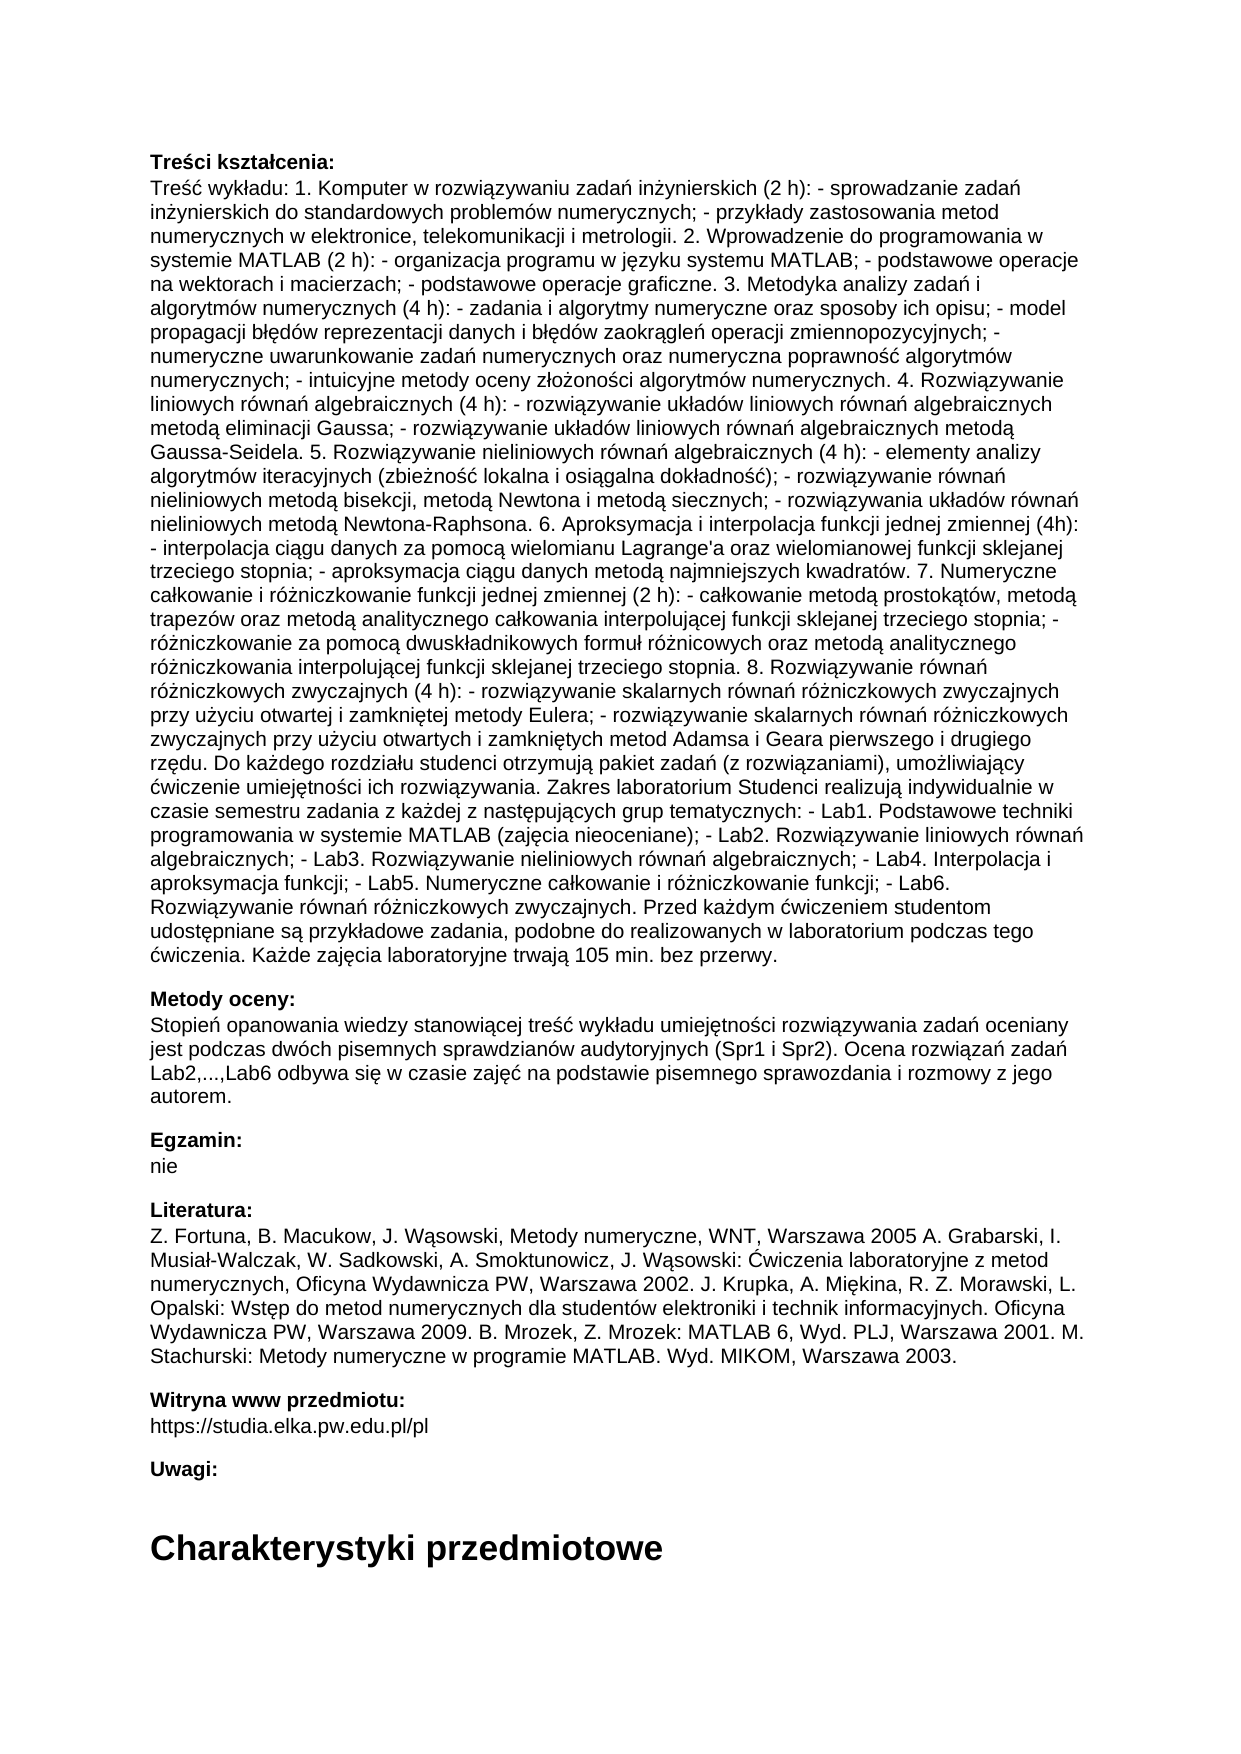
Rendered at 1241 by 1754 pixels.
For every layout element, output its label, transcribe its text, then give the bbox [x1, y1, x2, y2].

text Treści kształcenia: [150, 150, 1090, 174]
text Uwagi: [150, 1457, 1090, 1481]
text Stopień opanowania wiedzy stanowiącej treść wykładu umiejętności rozwiązywania zadań oceniany jest podczas dwóch pisemnych sprawdzianów audytoryjnych (Spr1 i Spr2). Ocena rozwiązań zadań Lab2,...,Lab6 odbywa się w czasie zajęć na podstawie pisemnego sprawozdania i rozmowy z jego autorem. [150, 1012, 1090, 1108]
text Z. Fortuna, B. Macukow, J. Wąsowski, Metody numeryczne, WNT, Warszawa 2005 A. Grabarski, I. Musiał-Walczak, W. Sadkowski, A. Smoktunowicz, J. Wąsowski: Ćwiczenia laboratoryjne z metod numerycznych, Oficyna Wydawnicza PW, Warszawa 2002. J. Krupka, A. Miękina, R. Z. Morawski, L. Opalski: Wstęp do metod numerycznych dla studentów elektroniki i technik informacyjnych. Oficyna Wydawnicza PW, Warszawa 2009. B. Mrozek, Z. Mrozek: MATLAB 6, Wyd. PLJ, Warszawa 2001. M. Stachurski: Metody numeryczne w programie MATLAB. Wyd. MIKOM, Warszawa 2003. [150, 1224, 1090, 1368]
text Literatura: [150, 1198, 1090, 1222]
subtitle Charakterystyki przedmiotowe [150, 1527, 1090, 1568]
text https://studia.elka.pw.edu.pl/pl [150, 1413, 1090, 1437]
text Egzamin: [150, 1128, 1090, 1152]
text Metody oceny: [150, 986, 1090, 1010]
text nie [150, 1154, 1090, 1178]
text Witryna www przedmiotu: [150, 1387, 1090, 1411]
text Treść wykładu: 1. Komputer w rozwiązywaniu zadań inżynierskich (2 h): - sprowadzanie zadań inżynierskich do standardowych problemów numerycznych; - przykłady zastosowania metod numerycznych w elektronice, telekomunikacji i metrologii. 2. Wprowadzenie do programowania w systemie MATLAB (2 h): - organizacja programu w języku systemu MATLAB; - podstawowe operacje na wektorach i macierzach; - podstawowe operacje graficzne. 3. Metodyka analizy zadań i algorytmów numerycznych (4 h): - zadania i algorytmy numeryczne oraz sposoby ich opisu; - model propagacji błędów reprezentacji danych i błędów zaokrągleń operacji zmiennopozycyjnych; - numeryczne uwarunkowanie zadań numerycznych oraz numeryczna poprawność algorytmów numerycznych; - intuicyjne metody oceny złożoności algorytmów numerycznych. 4. Rozwiązywanie liniowych równań algebraicznych (4 h): - rozwiązywanie układów liniowych równań algebraicznych metodą eliminacji Gaussa; - rozwiązywanie układów liniowych równań algebraicznych metodą Gaussa-Seidela. 5. Rozwiązywanie nieliniowych równań algebraicznych (4 h): - elementy analizy algorytmów iteracyjnych (zbieżność lokalna i osiągalna dokładność); - rozwiązywanie równań nieliniowych metodą bisekcji, metodą Newtona i metodą siecznych; - rozwiązywania układów równań nieliniowych metodą Newtona-Raphsona. 6. Aproksymacja i interpolacja funkcji jednej zmiennej (4h): - interpolacja ciągu danych za pomocą wielomianu Lagrange'a oraz wielomianowej funkcji sklejanej trzeciego stopnia; - aproksymacja ciągu danych metodą najmniejszych kwadratów. 7. Numeryczne całkowanie i różniczkowanie funkcji jednej zmiennej (2 h): - całkowanie metodą prostokątów, metodą trapezów oraz metodą analitycznego całkowania interpolującej funkcji sklejanej trzeciego stopnia; - różniczkowanie za pomocą dwuskładnikowych formuł różnicowych oraz metodą analitycznego różniczkowania interpolującej funkcji sklejanej trzeciego stopnia. 8. Rozwiązywanie równań różniczkowych zwyczajnych (4 h): - rozwiązywanie skalarnych równań różniczkowych zwyczajnych przy użyciu otwartej i zamkniętej metody Eulera; - rozwiązywanie skalarnych równań różniczkowych zwyczajnych przy użyciu otwartych i zamkniętych metod Adamsa i Geara pierwszego i drugiego rzędu. Do każdego rozdziału studenci otrzymują pakiet zadań (z rozwiązaniami), umożliwiający ćwiczenie umiejętności ich rozwiązywania. Zakres laboratorium Studenci realizują indywidualnie w czasie semestru zadania z każdej z następujących grup tematycznych: - Lab1. Podstawowe techniki programowania w systemie MATLAB (zajęcia nieoceniane); - Lab2. Rozwiązywanie liniowych równań algebraicznych; - Lab3. Rozwiązywanie nieliniowych równań algebraicznych; - Lab4. Interpolacja i aproksymacja funkcji; - Lab5. Numeryczne całkowanie i różniczkowanie funkcji; - Lab6. Rozwiązywanie równań różniczkowych zwyczajnych. Przed każdym ćwiczeniem studentom udostępniane są przykładowe zadania, podobne do realizowanych w laboratorium podczas tego ćwiczenia. Każde zajęcia laboratoryjne trwają 105 min. bez przerwy. [150, 176, 1090, 967]
